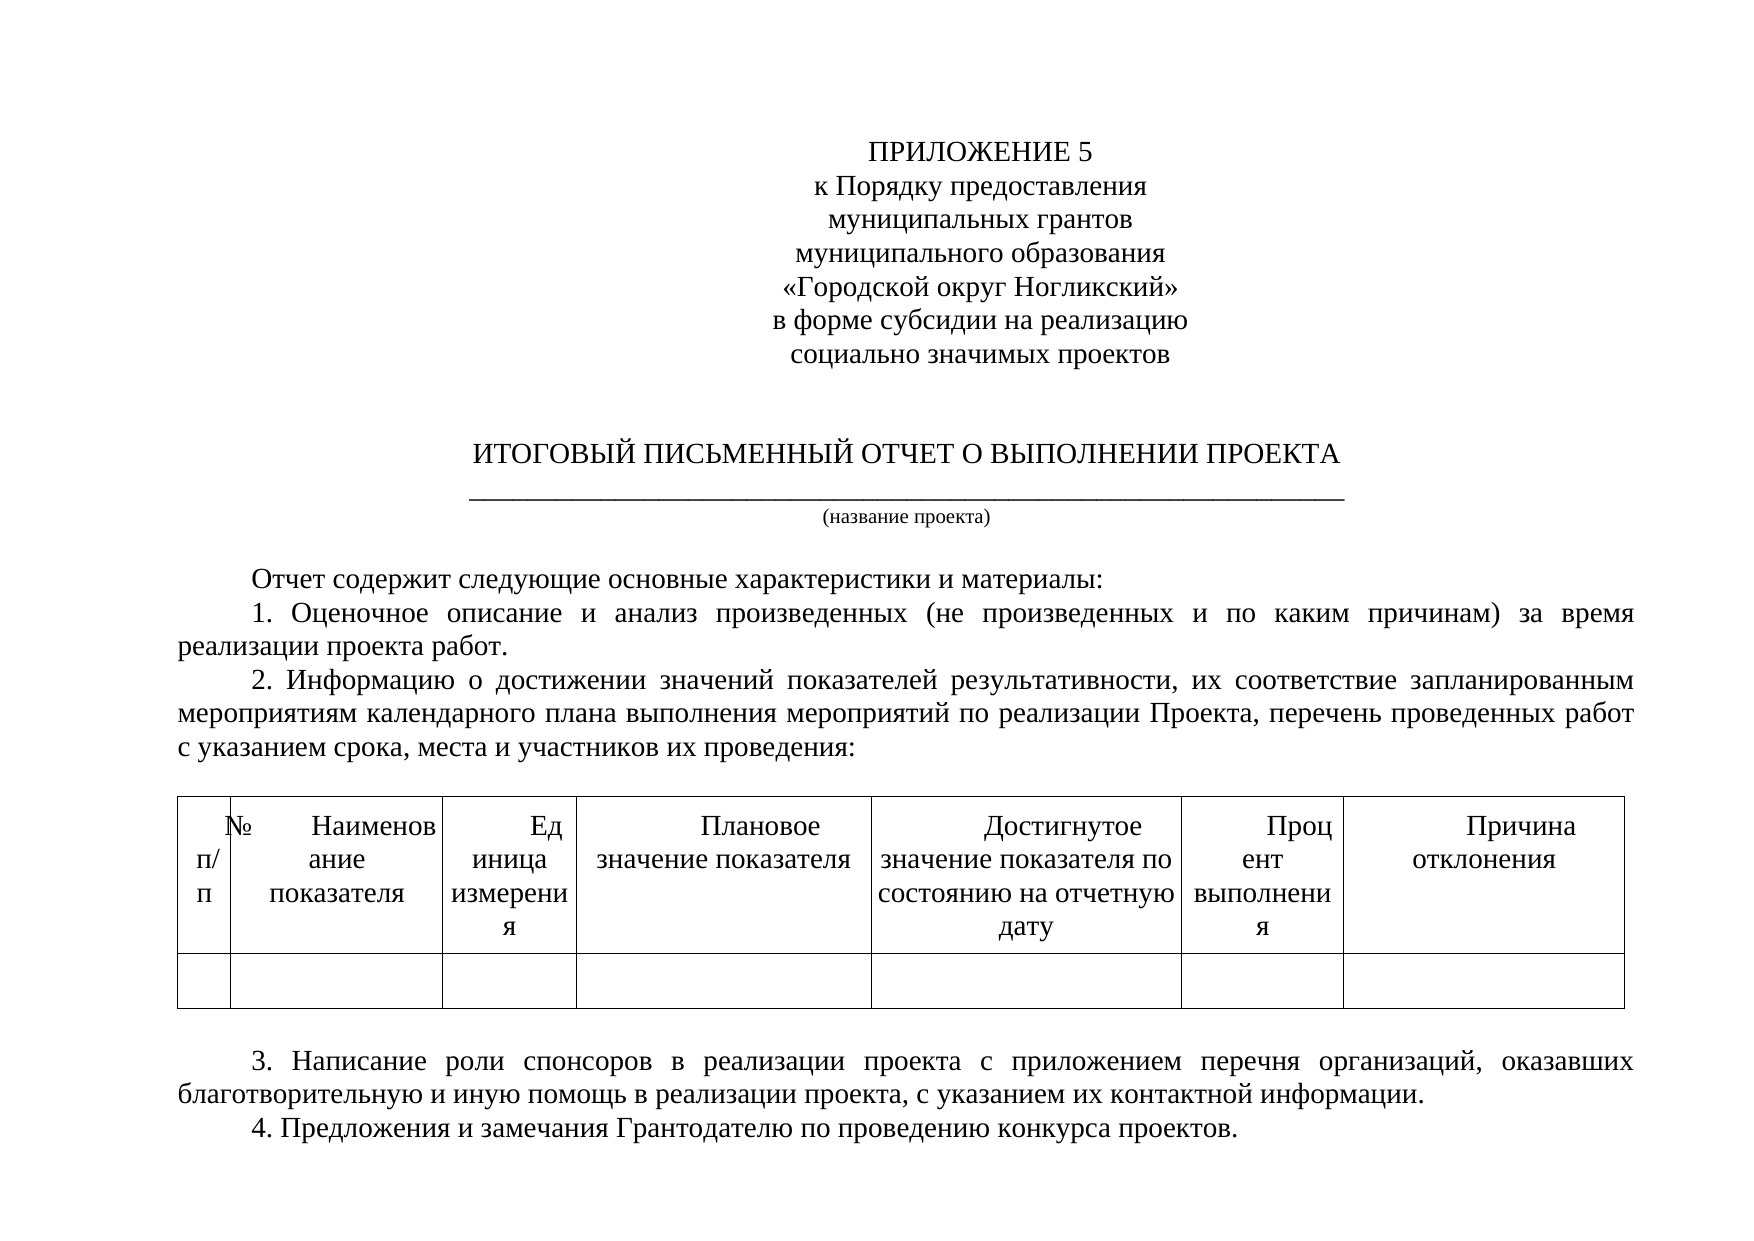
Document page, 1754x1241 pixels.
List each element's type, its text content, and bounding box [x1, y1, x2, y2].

table_cell [178, 954, 230, 1008]
table_header Причина отклонения [1344, 797, 1624, 952]
table_header Наименование показателя [231, 797, 442, 952]
text (название проекта) [177, 503, 1636, 528]
table_cell [577, 954, 871, 1008]
text к Порядку предоставления [325, 168, 1636, 202]
text социально значимых проектов [325, 336, 1636, 369]
text в форме субсидии на реализацию [325, 302, 1636, 336]
text муниципального образования [325, 235, 1636, 269]
text 3. Написание роли спонсоров в реализации проекта с приложением перечня организаций, оказавших благотворительную и иную помощь в реализации проекта, с указанием их контактной информации. [177, 1043, 1636, 1110]
table_cell [872, 954, 1181, 1008]
text «Городской округ Ногликский» [325, 269, 1636, 302]
text ____________________________________________________________ [177, 470, 1636, 503]
table_header № п/п [178, 797, 230, 952]
text 1. Оценочное описание и анализ произведенных (не произведенных и по каким причинам) за время реализации проекта работ. [177, 595, 1636, 662]
table_header Плановое значение показателя [577, 797, 871, 952]
table_cell [443, 954, 576, 1008]
table_cell [1344, 954, 1624, 1008]
text Отчет содержит следующие основные характеристики и материалы: [177, 561, 1636, 595]
text ИТОГОВЫЙ ПИСЬМЕННЫЙ ОТЧЕТ О ВЫПОЛНЕНИИ ПРОЕКТА [177, 436, 1636, 470]
text 2. Информацию о достижении значений показателей результативности, их соответствие запланированным мероприятиям календарного плана выполнения мероприятий по реализации Проекта, перечень проведенных работ с указанием срока, места и участников их проведения: [177, 662, 1636, 762]
table_header Достигнутое значение показателя по состоянию на отчетную дату [872, 797, 1181, 952]
table_cell [1182, 954, 1343, 1008]
table_cell [231, 954, 442, 1008]
table_header Единица измерения [443, 797, 576, 952]
text 4. Предложения и замечания Грантодателю по проведению конкурса проектов. [177, 1110, 1636, 1143]
text ПРИЛОЖЕНИЕ 5 [325, 134, 1636, 168]
table_header Процент выполнения [1182, 797, 1343, 952]
text муниципальных грантов [325, 202, 1636, 235]
